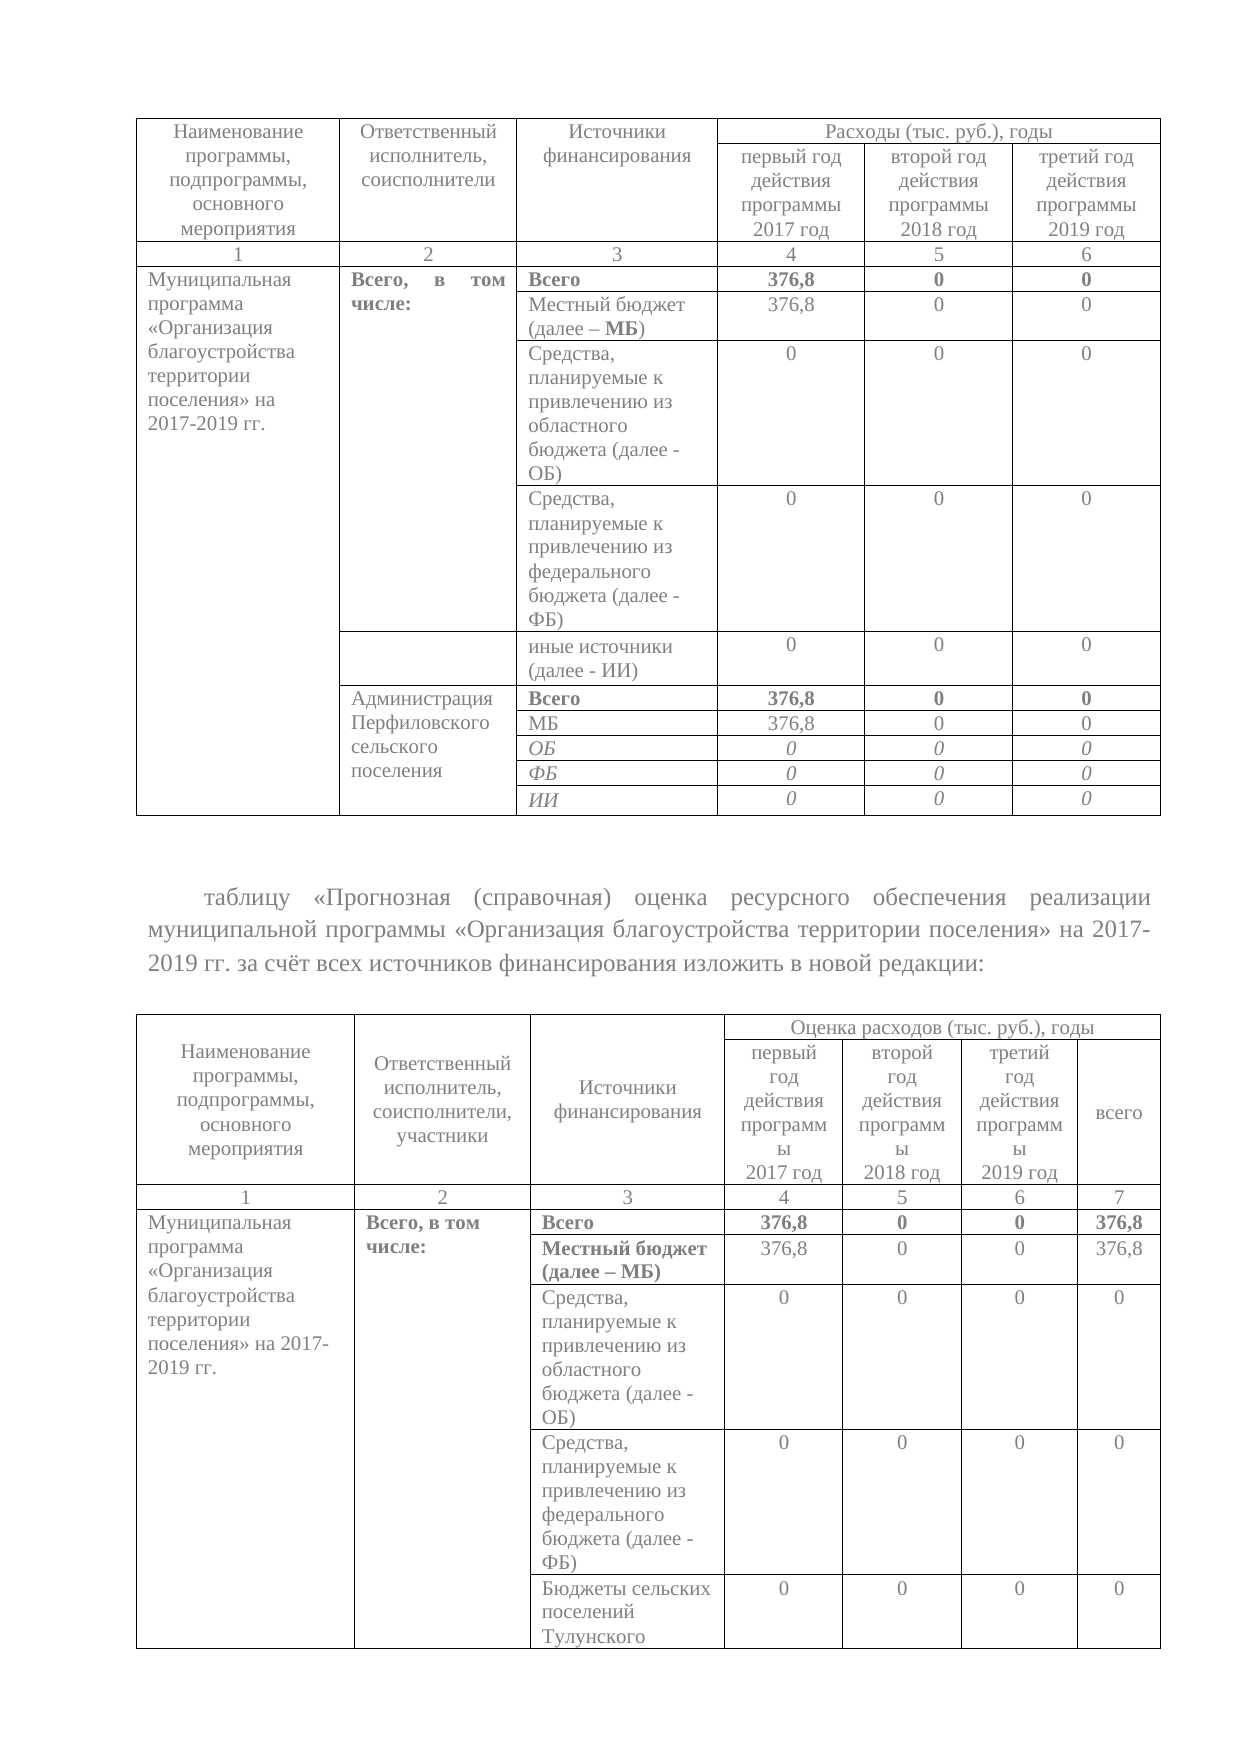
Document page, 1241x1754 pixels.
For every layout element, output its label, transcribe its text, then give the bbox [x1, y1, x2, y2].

table_cell 0 [1013, 292, 1160, 340]
table_cell 0 [1013, 632, 1160, 684]
table_cell Всего [517, 686, 717, 709]
table_cell 2 [355, 1185, 530, 1209]
table_cell 4 [725, 1185, 842, 1209]
table_cell 0 [725, 1430, 842, 1574]
table_header Источники финансирования [517, 119, 717, 241]
table_cell первый год действия программы 2017 год [718, 144, 864, 241]
table_cell 0 [1013, 686, 1160, 709]
table_cell 376,8 [1078, 1235, 1160, 1283]
table_cell 0 [843, 1210, 961, 1234]
table_cell 0 [718, 341, 864, 485]
table_cell 376,8 [725, 1210, 842, 1234]
table_cell 376,8 [1078, 1210, 1160, 1234]
table_cell 0 [865, 341, 1012, 485]
table_cell 0 [843, 1235, 961, 1283]
table_cell третий год действия программы 2019 год [962, 1040, 1077, 1184]
table_header Ответственный исполнитель, соисполнители, участники [355, 1015, 530, 1184]
table_header Наименование программы, подпрограммы, основного мероприятия [137, 119, 339, 241]
table_cell ОБ [517, 736, 717, 760]
table_cell 0 [1013, 736, 1160, 760]
table_cell 0 [725, 1575, 842, 1648]
table_cell Средства, планируемые к привлечению из областного бюджета (далее - ОБ) [531, 1285, 724, 1429]
table_header Наименование программы, подпрограммы, основного мероприятия [137, 1015, 354, 1184]
table_cell ФБ [517, 761, 717, 785]
table_header Оценка расходов (тыс. руб.), годы [725, 1015, 1160, 1039]
table_cell 0 [718, 736, 864, 760]
table_cell 376,8 [718, 711, 864, 735]
table_cell 0 [1013, 761, 1160, 785]
table_cell МБ [517, 711, 717, 735]
table_cell 5 [843, 1185, 961, 1209]
table_cell 0 [865, 686, 1012, 709]
table_cell иные источники (далее - ИИ) [517, 632, 717, 684]
table_cell Местный бюджет (далее – МБ) [531, 1235, 724, 1283]
table_cell 0 [865, 711, 1012, 735]
table_cell 0 [1078, 1430, 1160, 1574]
table_cell 0 [1013, 341, 1160, 485]
table_cell 0 [718, 486, 864, 631]
table_cell 4 [718, 242, 864, 266]
table_cell 376,8 [725, 1235, 842, 1283]
table_header Расходы (тыс. руб.), годы [718, 119, 1160, 143]
table_cell 0 [725, 1285, 842, 1429]
table_header Ответственный исполнитель, соисполнители [340, 119, 516, 241]
table_cell 1 [137, 1185, 354, 1209]
table_cell 0 [1013, 711, 1160, 735]
table_cell Средства, планируемые к привлечению из федерального бюджета (далее - ФБ) [531, 1430, 724, 1574]
table_cell 0 [1013, 786, 1160, 814]
table_cell 3 [531, 1185, 724, 1209]
table_cell 0 [865, 786, 1012, 814]
table_cell 0 [865, 267, 1012, 291]
table_cell 0 [843, 1575, 961, 1648]
table_cell 376,8 [718, 292, 864, 340]
table_cell 0 [962, 1210, 1077, 1234]
table_header Источники финансирования [531, 1015, 724, 1184]
table_cell 376,8 [718, 267, 864, 291]
table_cell Средства, планируемые к привлечению из областного бюджета (далее - ОБ) [517, 341, 717, 485]
table_cell первый год действия программы 2017 год [725, 1040, 842, 1184]
table_cell 0 [865, 632, 1012, 684]
table_cell 0 [962, 1285, 1077, 1429]
table_cell 0 [962, 1235, 1077, 1283]
table_cell 6 [1013, 242, 1160, 266]
table_cell 0 [718, 786, 864, 814]
table_cell 0 [843, 1430, 961, 1574]
table_cell Средства, планируемые к привлечению из федерального бюджета (далее - ФБ) [517, 486, 717, 631]
table_cell ИИ [517, 786, 717, 814]
table_cell 3 [517, 242, 717, 266]
text таблицу «Прогнозная (справочная) оценка ресурсного обеспечения реализации муниципальной программы «Организация благоустройства территории поселения» на 2017-2019 гг. за счёт всех источников финансирования изложить в новой редакции: [148, 882, 1152, 976]
table_cell 0 [962, 1430, 1077, 1574]
table_cell 1 [137, 242, 339, 266]
table_cell 0 [1013, 267, 1160, 291]
table_cell всего [1078, 1040, 1160, 1184]
table_cell Всего [517, 267, 717, 291]
table_cell Местный бюджет (далее – МБ) [517, 292, 717, 340]
table_cell третий год действия программы 2019 год [1013, 144, 1160, 241]
table_cell 6 [962, 1185, 1077, 1209]
table_cell [340, 632, 516, 684]
table_cell 376,8 [718, 686, 864, 709]
table_cell Всего, в том числе: [355, 1210, 530, 1648]
table_cell 0 [718, 632, 864, 684]
table_cell 0 [865, 486, 1012, 631]
table_cell Всего, в том числе: [340, 267, 516, 631]
table_cell 5 [865, 242, 1012, 266]
table_cell 7 [1078, 1185, 1160, 1209]
table_cell Администрация Перфиловского сельского поселения [340, 686, 516, 814]
table_cell Муниципальная программа «Организация благоустройства территории поселения» на 2017-2019 гг. [137, 1210, 354, 1648]
table_cell 0 [843, 1285, 961, 1429]
table_cell 0 [718, 761, 864, 785]
table_cell Всего [531, 1210, 724, 1234]
table_cell 0 [865, 761, 1012, 785]
table_cell 0 [1078, 1575, 1160, 1648]
table_cell 0 [1013, 486, 1160, 631]
table_cell второй год действия программы 2018 год [843, 1040, 961, 1184]
table_cell 0 [1078, 1285, 1160, 1429]
table_cell 0 [865, 292, 1012, 340]
table_cell Муниципальная программа «Организация благоустройства территории поселения» на 2017-2019 гг. [137, 267, 339, 814]
table_cell 0 [865, 736, 1012, 760]
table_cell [531, 1575, 724, 1648]
table_cell 0 [962, 1575, 1077, 1648]
table_cell второй год действия программы 2018 год [865, 144, 1012, 241]
table_cell 2 [340, 242, 516, 266]
